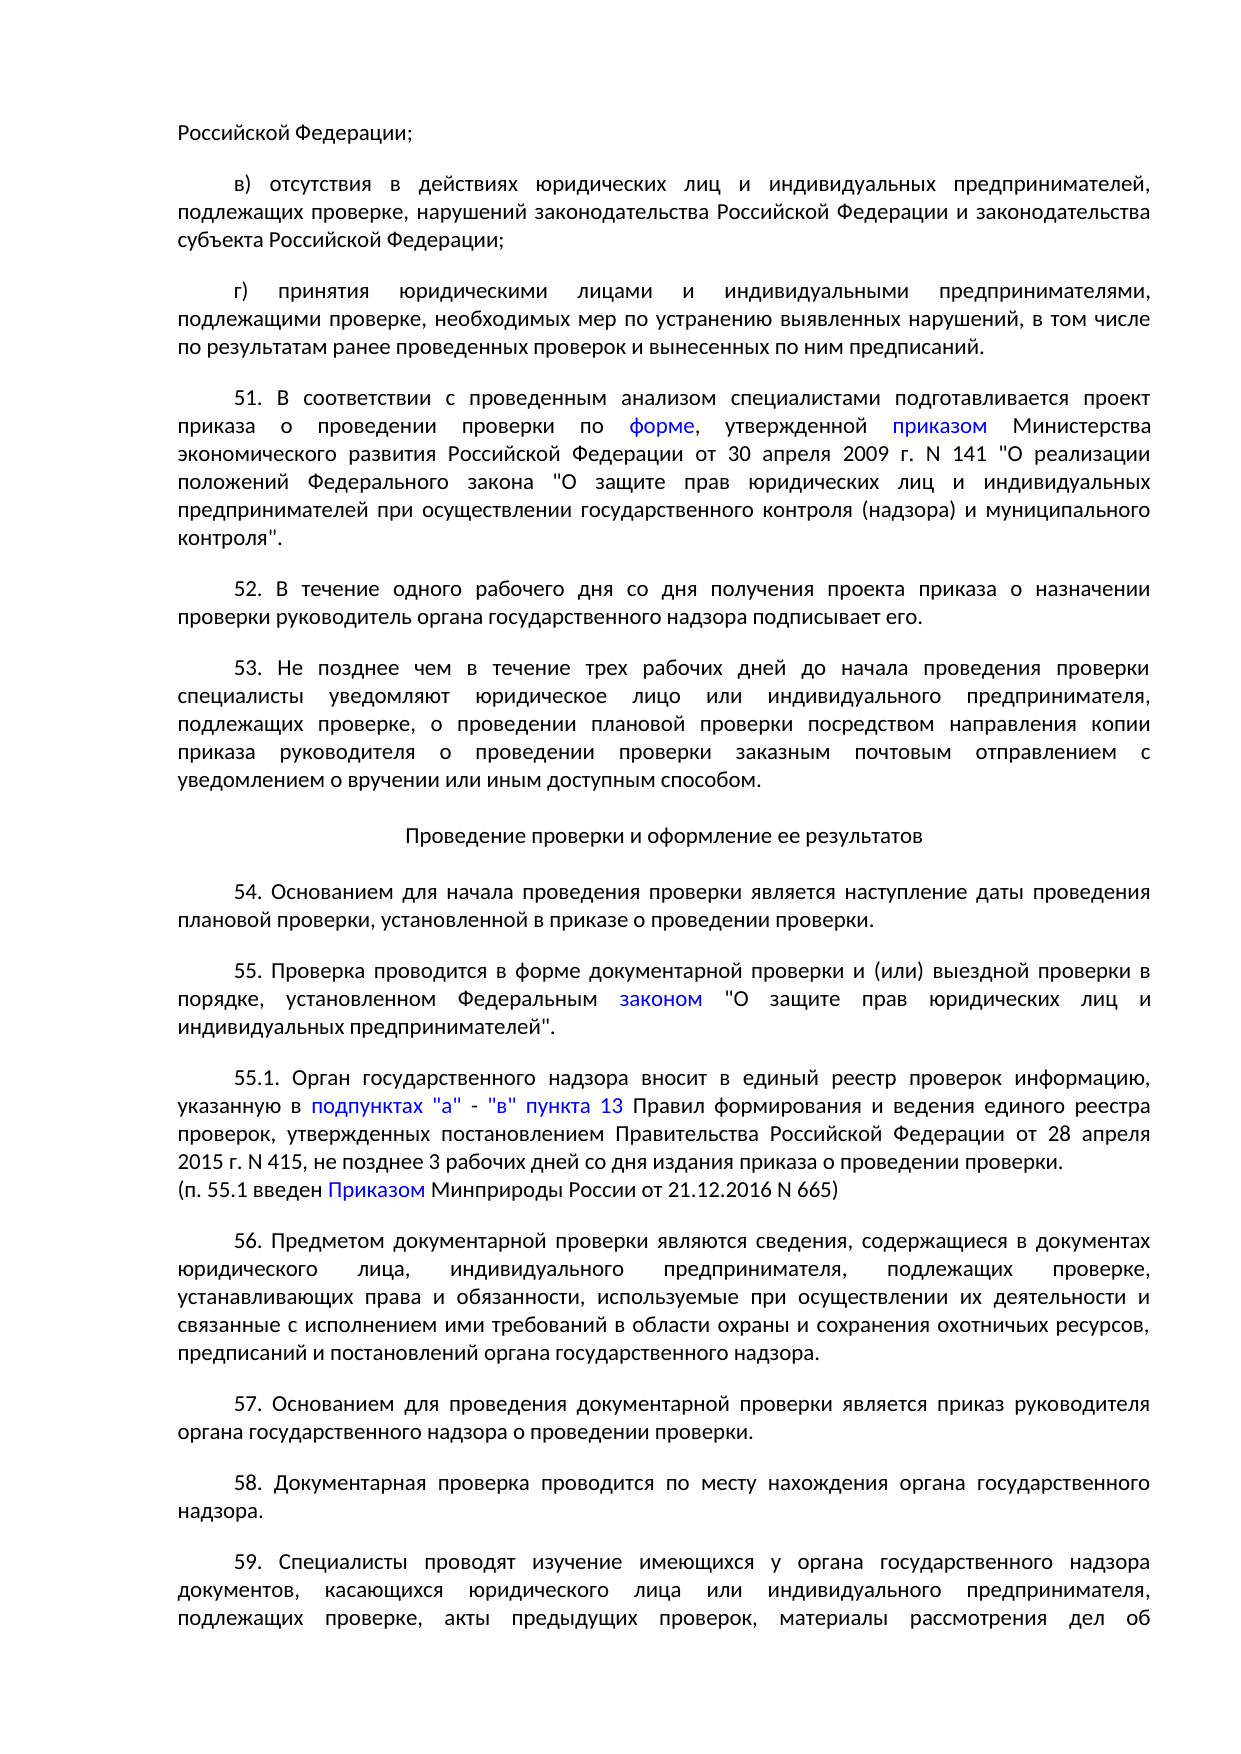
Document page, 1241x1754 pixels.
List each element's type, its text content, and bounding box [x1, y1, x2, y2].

text 53. Не позднее чем в течение трех рабочих дней до начала проведения проверки специалисты уведомляют юридическое лицо или индивидуального предпринимателя, подлежащих проверке, о проведении плановой проверки посредством направления копии приказа руководителя о проведении проверки заказным почтовым отправлением с уведомлением о вручении или иным доступным способом. [177, 653, 1152, 793]
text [177, 118, 1152, 146]
text 56. Предметом документарной проверки являются сведения, содержащиеся в документах юридического лица, индивидуального предпринимателя, подлежащих проверке, устанавливающих права и обязанности, используемые при осуществлении их деятельности и связанные с исполнением ими требований в области охраны и сохранения охотничьих ресурсов, предписаний и постановлений органа государственного надзора. [177, 1226, 1152, 1366]
text 54. Основанием для начала проведения проверки является наступление даты проведения плановой проверки, установленной в приказе о проведении проверки. [177, 877, 1152, 933]
text (п. 55.1 введен Приказом Минприроды России от 21.12.2016 N 665) [177, 1175, 1152, 1203]
text 55.1. Орган государственного надзора вносит в единый реестр проверок информацию, указанную в подпунктах "а" - "в" пункта 13 Правил формирования и ведения единого реестра проверок, утвержденных постановлением Правительства Российской Федерации от 28 апреля 2015 г. N 415, не позднее 3 рабочих дней со дня издания приказа о проведении проверки. [177, 1063, 1152, 1175]
text 51. В соответствии с проведенным анализом специалистами подготавливается проект приказа о проведении проверки по форме, утвержденной приказом Министерства экономического развития Российской Федерации от 30 апреля 2009 г. N 141 "О реализации положений Федерального закона "О защите прав юридических лиц и индивидуальных предпринимателей при осуществлении государственного контроля (надзора) и муниципального контроля". [177, 383, 1152, 551]
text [177, 1547, 1152, 1631]
text г) принятия юридическими лицами и индивидуальными предпринимателями, подлежащими проверке, необходимых мер по устранению выявленных нарушений, в том числе по результатам ранее проведенных проверок и вынесенных по ним предписаний. [177, 276, 1152, 360]
text 55. Проверка проводится в форме документарной проверки и (или) выездной проверки в порядке, установленном Федеральным законом "О защите прав юридических лиц и индивидуальных предпринимателей". [177, 956, 1152, 1040]
text Проведение проверки и оформление ее результатов [177, 821, 1152, 849]
text 58. Документарная проверка проводится по месту нахождения органа государственного надзора. [177, 1468, 1152, 1524]
text 57. Основанием для проведения документарной проверки является приказ руководителя органа государственного надзора о проведении проверки. [177, 1389, 1152, 1445]
text в) отсутствия в действиях юридических лиц и индивидуальных предпринимателей, подлежащих проверке, нарушений законодательства Российской Федерации и законодательства субъекта Российской Федерации; [177, 169, 1152, 253]
text 52. В течение одного рабочего дня со дня получения проекта приказа о назначении проверки руководитель органа государственного надзора подписывает его. [177, 574, 1152, 630]
